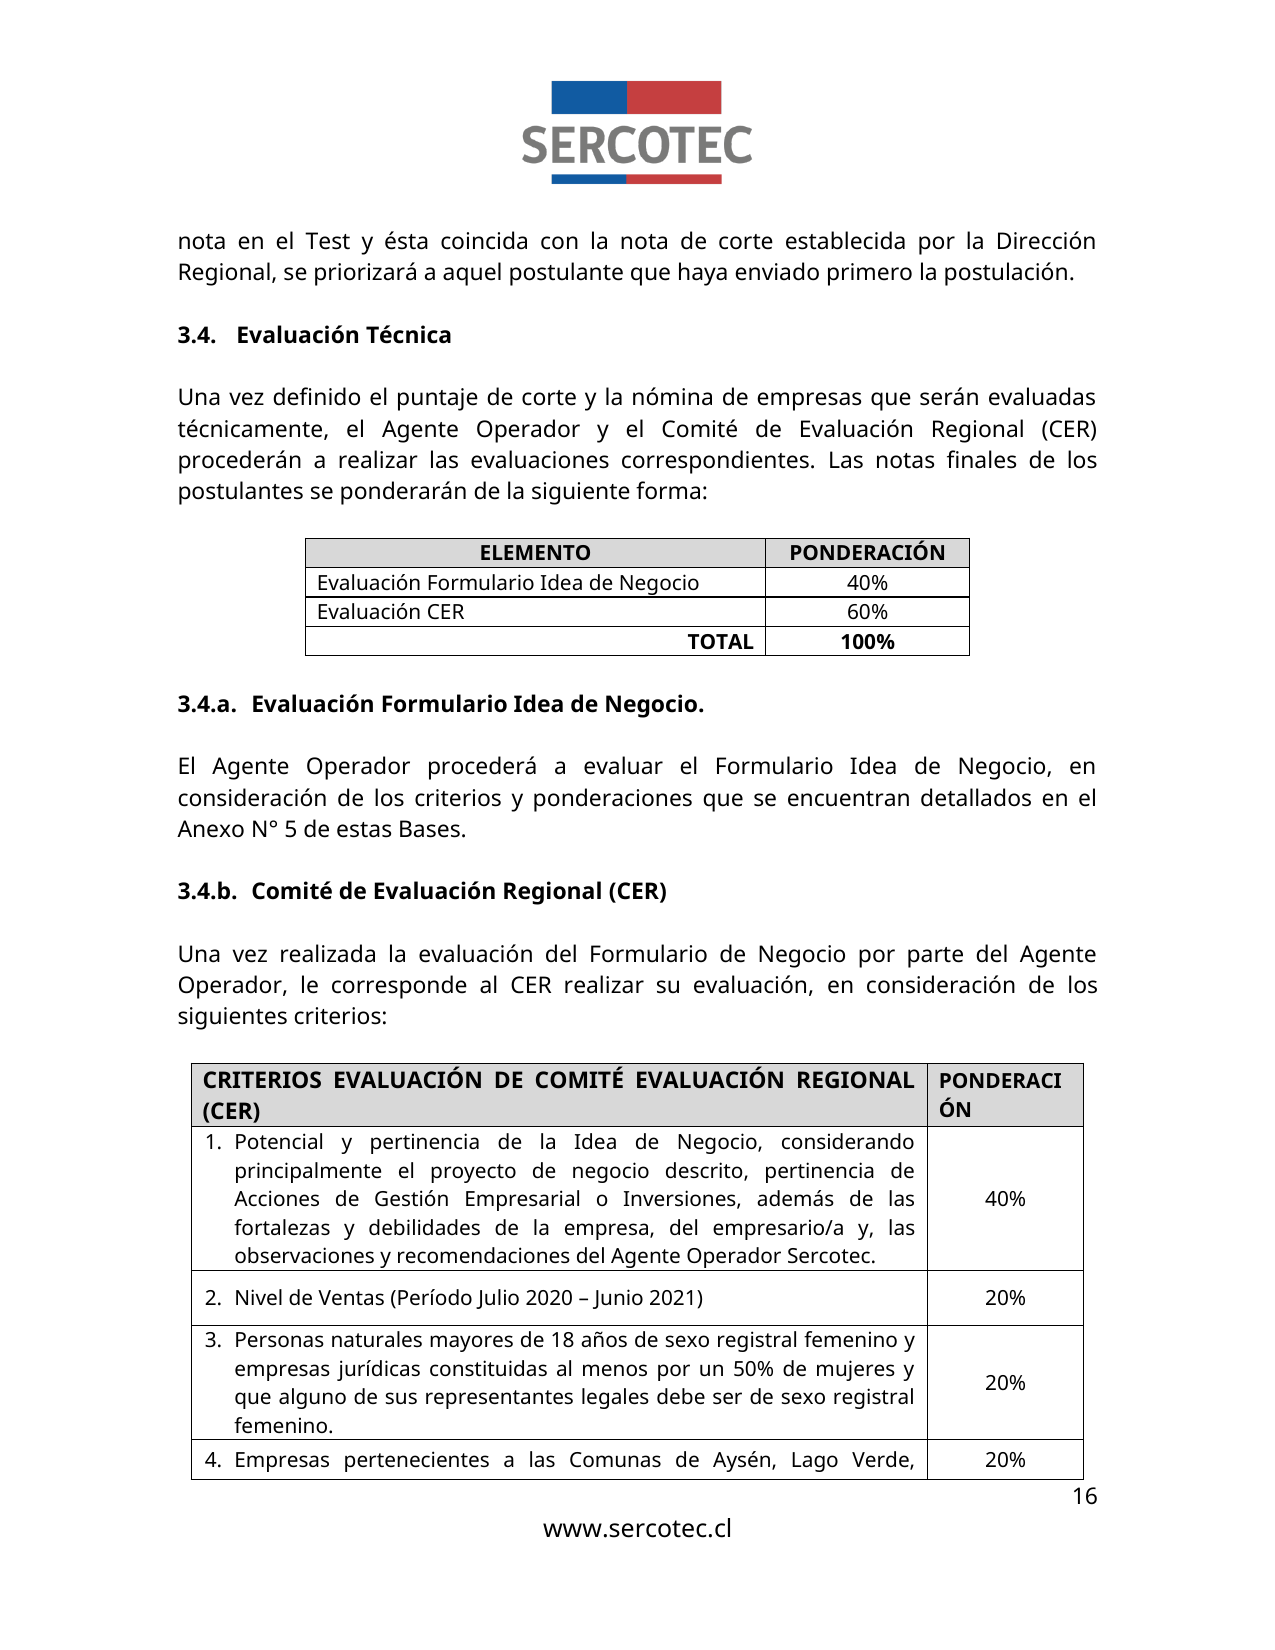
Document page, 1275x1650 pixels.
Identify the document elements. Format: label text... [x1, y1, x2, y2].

table_cell Empresas pertenecientes a las Comunas de Aysén, Lago Verde, Cisnes, Guaitecas, Ibáñez, Chile Chico, Tortel, Cochrane o Villa O´Higgins. [192, 1440, 927, 1478]
table_cell 60% [766, 598, 969, 626]
table_cell 20% [928, 1440, 1083, 1478]
table_header PONDERACIÓN [766, 539, 969, 567]
table_header CRITERIOS EVALUACIÓN DE COMITÉ EVALUACIÓN REGIONAL (CER) [192, 1064, 927, 1126]
list Evaluación Técnica [177, 319, 1098, 350]
table_cell Personas naturales mayores de 18 años de sexo registral femenino y empresas jurídicas constituidas al menos por un 50% de mujeres y que alguno de sus representantes legales debe ser de sexo registral femenino. [192, 1326, 927, 1439]
table_cell Evaluación Formulario Idea de Negocio [306, 568, 765, 596]
table_cell Potencial y pertinencia de la Idea de Negocio, considerando principalmente el proyecto de negocio descrito, pertinencia de Acciones de Gestión Empresarial o Inversiones, además de las fortalezas y debilidades de la empresa, del empresario/a y, las observaciones y recomendaciones del Agente Operador Sercotec. [192, 1127, 927, 1269]
text 3.4.a. Evaluación Formulario Idea de Negocio. [177, 688, 1098, 719]
table_header PONDERACIÓN [928, 1064, 1083, 1126]
table_header ELEMENTO [306, 539, 765, 567]
picture [512, 73, 763, 194]
table_cell 20% [928, 1271, 1083, 1324]
text El Agente Operador procederá a evaluar el Formulario Idea de Negocio, en consideración de los criterios y ponderaciones que se encuentran detallados en el Anexo N° 5 de estas Bases. [177, 750, 1098, 844]
text 3.4.b. Comité de Evaluación Regional (CER) [177, 875, 1098, 906]
table_cell 40% [766, 568, 969, 596]
text Una vez definido el puntaje de corte y la nómina de empresas que serán evaluadas técnicamente, el Agente Operador y el Comité de Evaluación Regional (CER) procederán a realizar las evaluaciones correspondientes. Las notas finales de los postulantes se ponderarán de la siguiente forma: [177, 381, 1098, 506]
table_cell 40% [928, 1127, 1083, 1269]
table_cell 20% [928, 1326, 1083, 1439]
table_cell Evaluación CER [306, 598, 765, 626]
table_cell TOTAL [306, 627, 765, 655]
table_cell Nivel de Ventas (Período Julio 2020 – Junio 2021) [192, 1271, 927, 1324]
text Una vez realizada la evaluación del Formulario de Negocio por parte del Agente Operador, le corresponde al CER realizar su evaluación, en consideración de los siguientes criterios: [177, 938, 1098, 1031]
table_cell 100% [766, 627, 969, 655]
